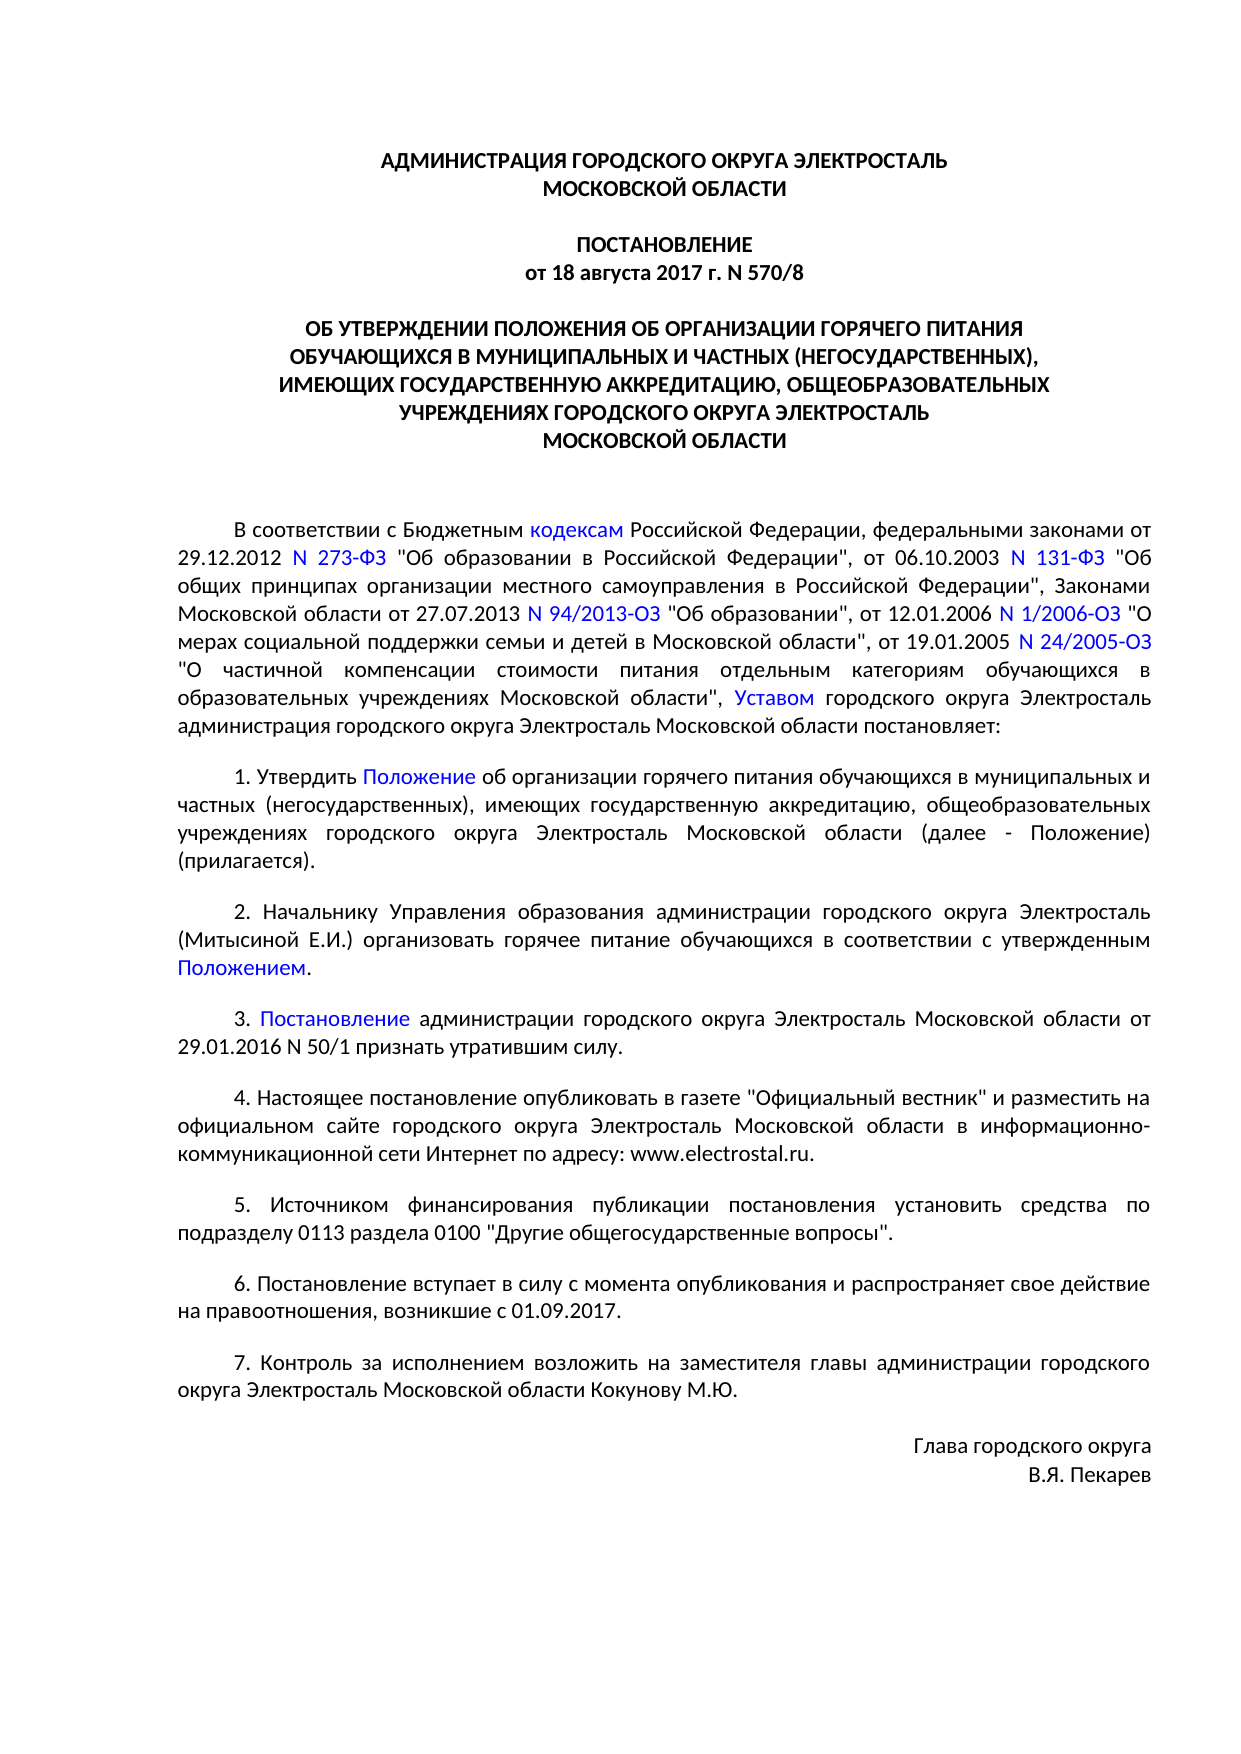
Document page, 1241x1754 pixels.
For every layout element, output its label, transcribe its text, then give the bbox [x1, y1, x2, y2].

title МОСКОВСКОЙ ОБЛАСТИ [177, 174, 1152, 202]
title АДМИНИСТРАЦИЯ ГОРОДСКОГО ОКРУГА ЭЛЕКТРОСТАЛЬ [177, 146, 1152, 174]
title УЧРЕЖДЕНИЯХ ГОРОДСКОГО ОКРУГА ЭЛЕКТРОСТАЛЬ [177, 398, 1152, 426]
text В.Я. Пекарев [177, 1460, 1152, 1488]
text 6. Постановление вступает в силу с момента опубликования и распространяет свое действие на правоотношения, возникшие с 01.09.2017. [177, 1269, 1152, 1325]
text 3. Постановление администрации городского округа Электросталь Московской области от 29.01.2016 N 50/1 признать утратившим силу. [177, 1004, 1152, 1060]
text 7. Контроль за исполнением возложить на заместителя главы администрации городского округа Электросталь Московской области Кокунову М.Ю. [177, 1348, 1152, 1404]
text Глава городского округа [177, 1432, 1152, 1460]
title МОСКОВСКОЙ ОБЛАСТИ [177, 426, 1152, 454]
text 4. Настоящее постановление опубликовать в газете "Официальный вестник" и разместить на официальном сайте городского округа Электросталь Московской области в информационно-коммуникационной сети Интернет по адресу: www.electrostal.ru. [177, 1083, 1152, 1167]
title ОБ УТВЕРЖДЕНИИ ПОЛОЖЕНИЯ ОБ ОРГАНИЗАЦИИ ГОРЯЧЕГО ПИТАНИЯ [177, 314, 1152, 342]
title ПОСТАНОВЛЕНИЕ [177, 230, 1152, 258]
text В соответствии с Бюджетным кодексам Российской Федерации, федеральными законами от 29.12.2012 N 273-ФЗ "Об образовании в Российской Федерации", от 06.10.2003 N 131-ФЗ "Об общих принципах организации местного самоуправления в Российской Федерации", Законами Московской области от 27.07.2013 N 94/2013-ОЗ "Об образовании", от 12.01.2006 N 1/2006-ОЗ "О мерах социальной поддержки семьи и детей в Московской области", от 19.01.2005 N 24/2005-ОЗ "О частичной компенсации стоимости питания отдельным категориям обучающихся в образовательных учреждениях Московской области", Уставом городского округа Электросталь администрация городского округа Электросталь Московской области постановляет: [177, 515, 1152, 739]
title ОБУЧАЮЩИХСЯ В МУНИЦИПАЛЬНЫХ И ЧАСТНЫХ (НЕГОСУДАРСТВЕННЫХ), [177, 342, 1152, 370]
title ИМЕЮЩИХ ГОСУДАРСТВЕННУЮ АККРЕДИТАЦИЮ, ОБЩЕОБРАЗОВАТЕЛЬНЫХ [177, 370, 1152, 398]
text 2. Начальнику Управления образования администрации городского округа Электросталь (Митысиной Е.И.) организовать горячее питание обучающихся в соответствии с утвержденным Положением. [177, 897, 1152, 981]
text 1. Утвердить Положение об организации горячего питания обучающихся в муниципальных и частных (негосударственных), имеющих государственную аккредитацию, общеобразовательных учреждениях городского округа Электросталь Московской области (далее - Положение) (прилагается). [177, 762, 1152, 874]
title от 18 августа 2017 г. N 570/8 [177, 258, 1152, 286]
text 5. Источником финансирования публикации постановления установить средства по подразделу 0113 раздела 0100 "Другие общегосударственные вопросы". [177, 1190, 1152, 1246]
